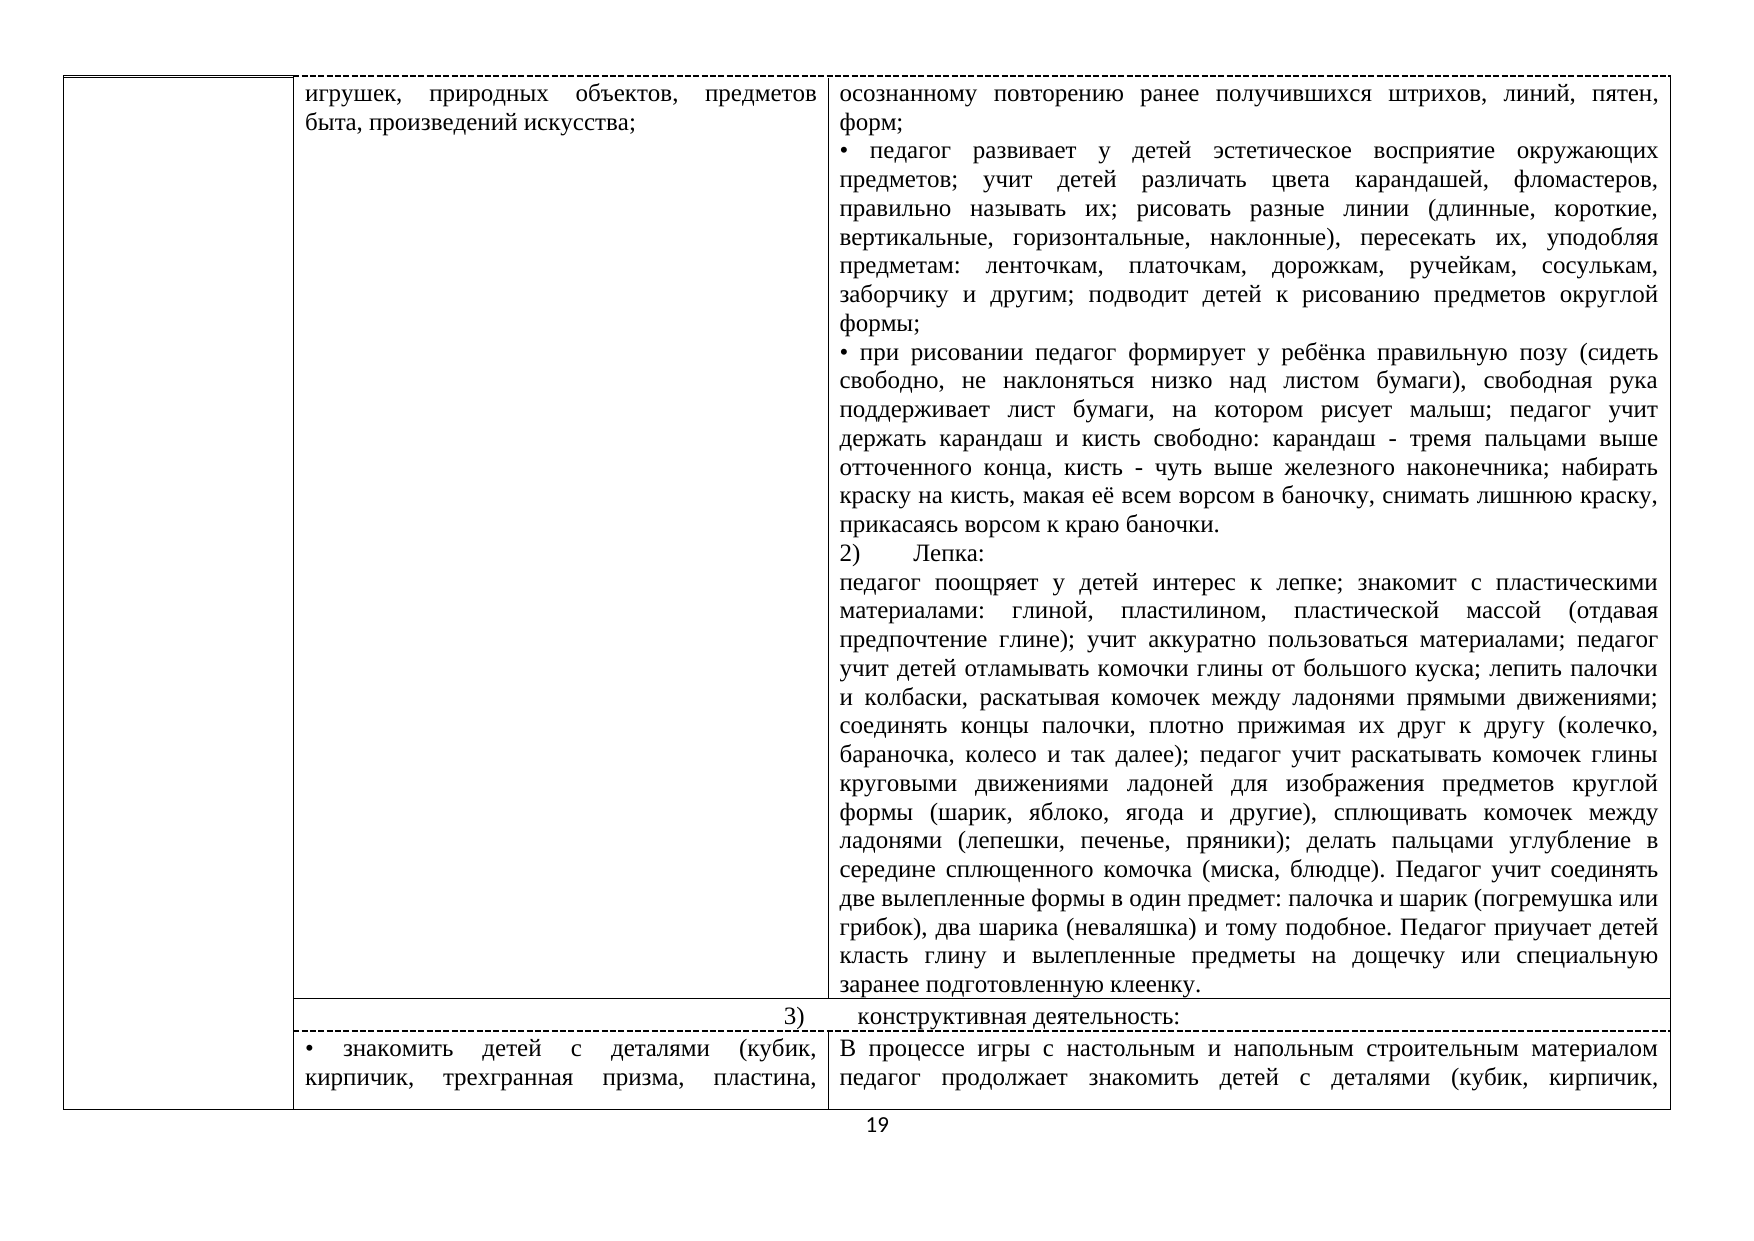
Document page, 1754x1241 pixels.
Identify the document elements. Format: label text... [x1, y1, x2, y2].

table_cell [294, 1030, 828, 1109]
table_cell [828, 75, 1670, 998]
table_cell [829, 1030, 1670, 1109]
table_cell 3) конструктивная деятельность: [294, 999, 1670, 1030]
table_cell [294, 75, 828, 998]
